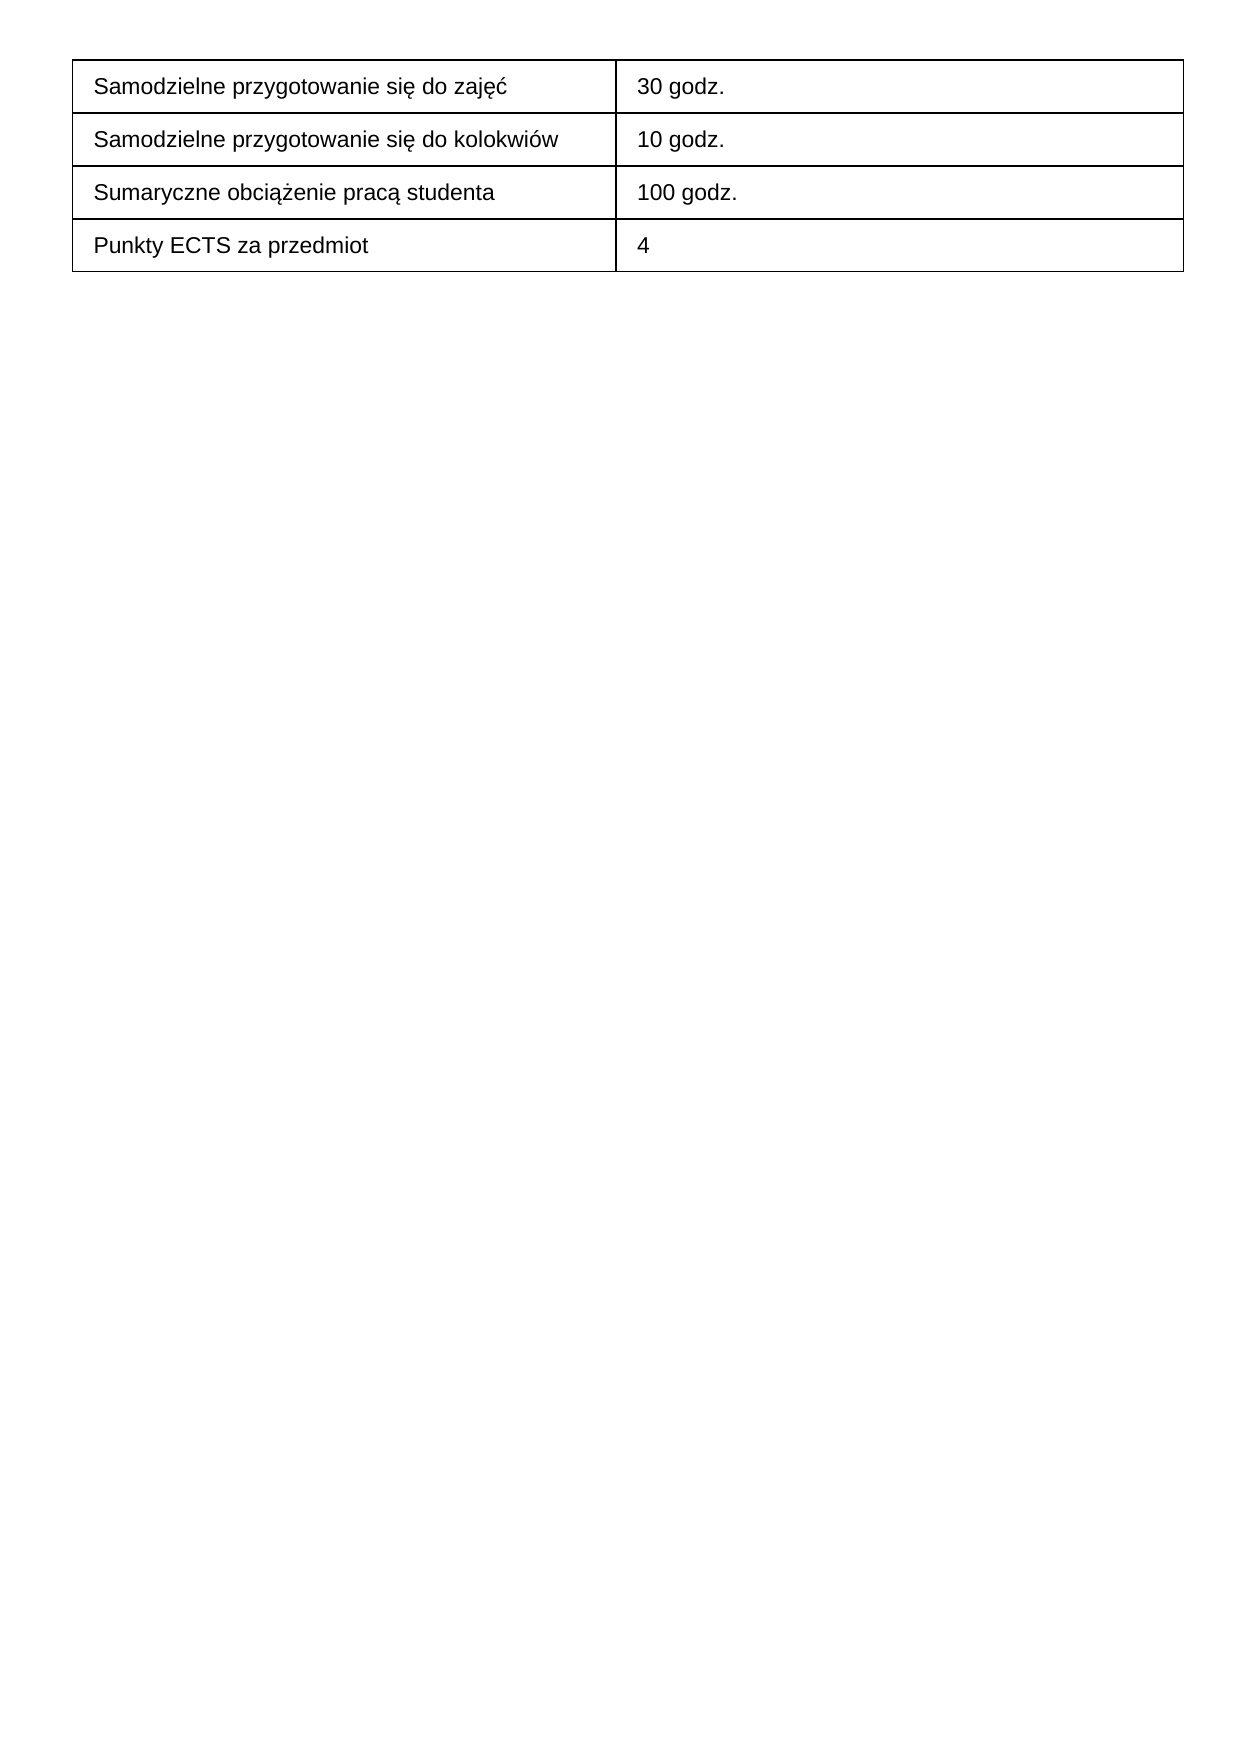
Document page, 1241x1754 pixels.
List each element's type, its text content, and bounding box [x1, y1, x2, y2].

table_cell 30 godz. [617, 61, 1183, 112]
table_cell Samodzielne przygotowanie się do zajęć [73, 61, 615, 112]
table_cell Samodzielne przygotowanie się do kolokwiów [73, 114, 615, 165]
table_cell 10 godz. [617, 114, 1183, 165]
table_cell Sumaryczne obciążenie pracą studenta [73, 167, 615, 218]
table_cell 100 godz. [617, 167, 1183, 218]
table_cell Punkty ECTS za przedmiot [73, 220, 615, 271]
table_cell 4 [617, 220, 1183, 271]
